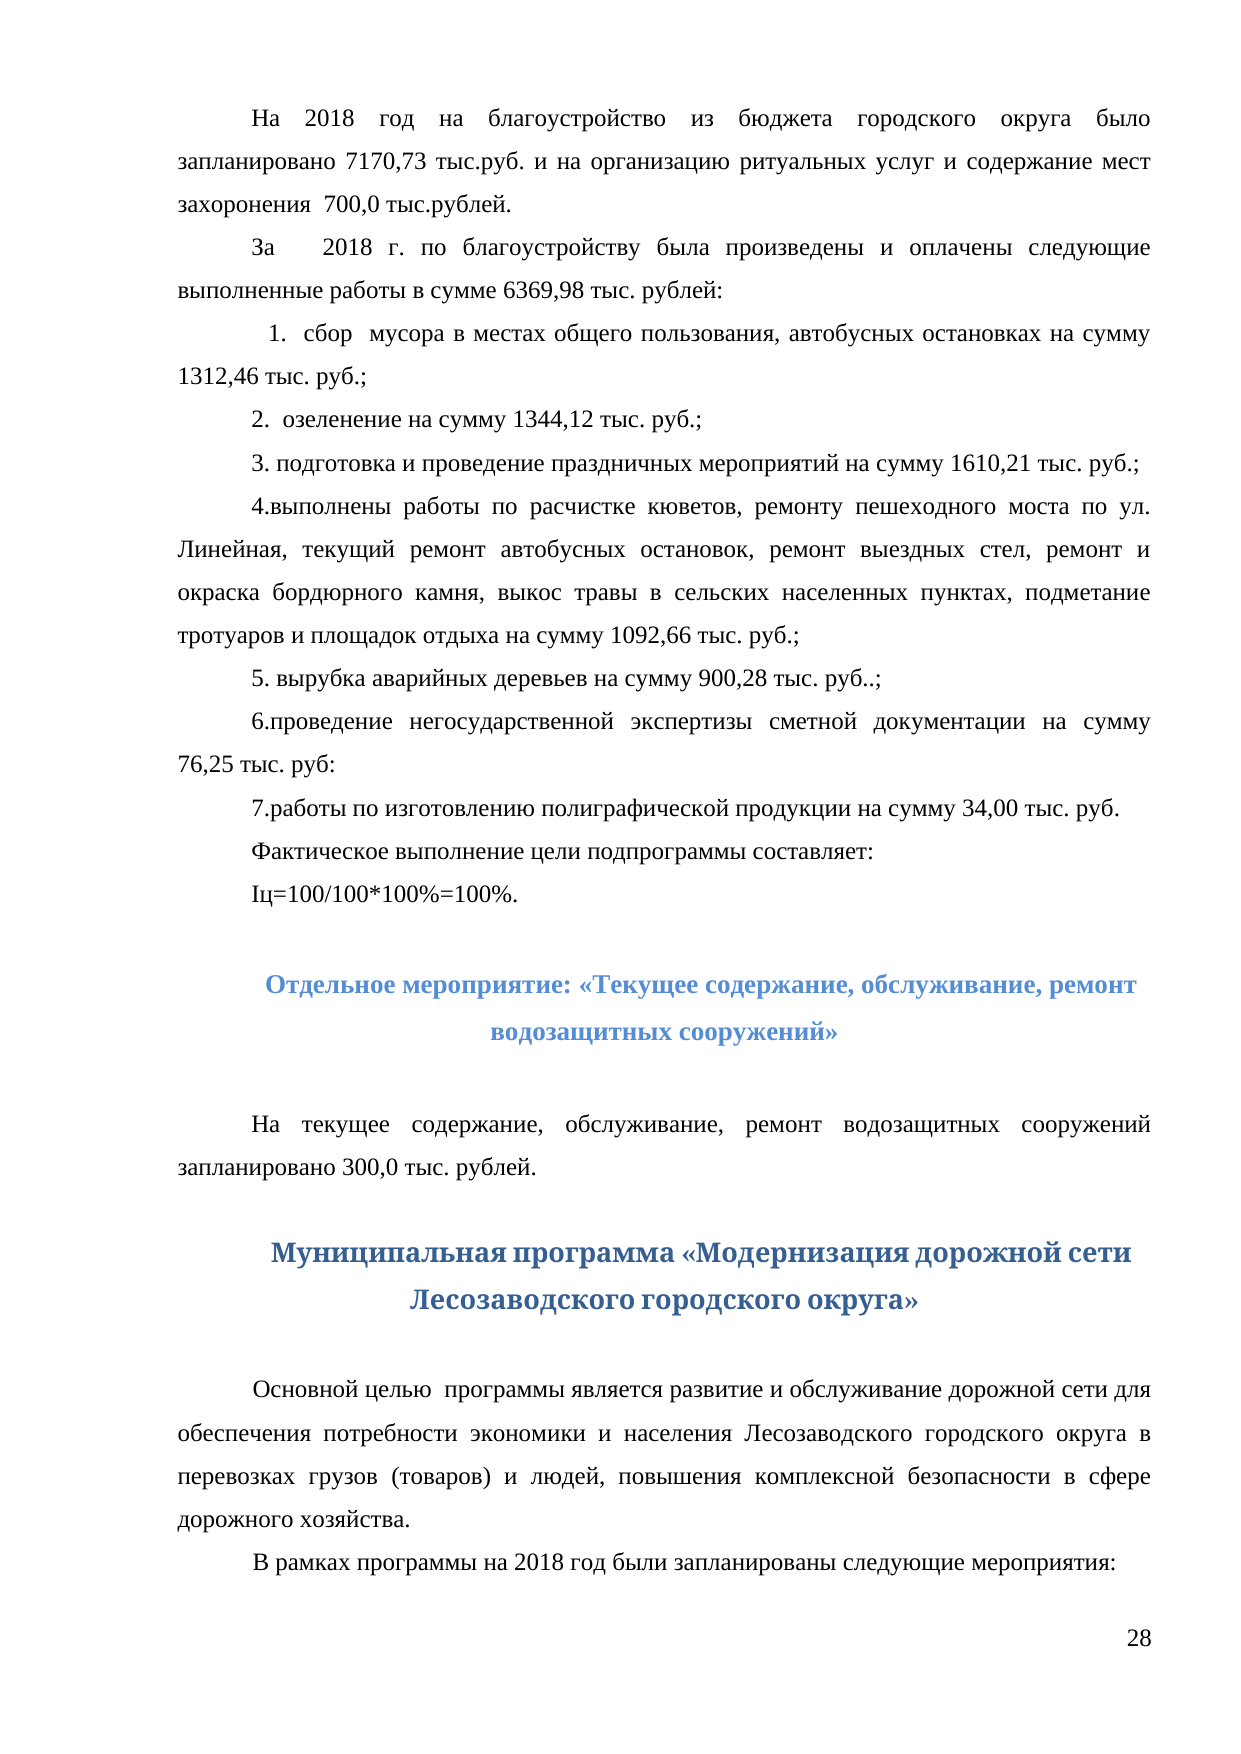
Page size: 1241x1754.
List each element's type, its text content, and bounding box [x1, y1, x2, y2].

text Фактическое выполнение цели подпрограммы составляет: [177, 836, 1152, 864]
text Основной целью программы является развитие и обслуживание дорожной сети для обеспечения потребности экономики и населения Лесозаводского городского округа в перевозках грузов (товаров) и людей, повышения комплексной безопасности в сфере дорожного хозяйства. [177, 1374, 1152, 1533]
text На текущее содержание, обслуживание, ремонт водозащитных сооружений запланировано 300,0 тыс. рублей. [177, 1109, 1152, 1181]
text 1. сбор мусора в местах общего пользования, автобусных остановках на сумму 1312,46 тыс. руб.; [177, 318, 1152, 390]
text 3. подготовка и проведение праздничных мероприятий на сумму 1610,21 тыс. руб.; [177, 448, 1152, 476]
subtitle Муниципальная программа «Модернизация дорожной сети Лесозаводского городского округа» [177, 1238, 1152, 1316]
text Iц=100/100*100%=100%. [177, 879, 1152, 908]
text 4.выполнены работы по расчистке кюветов, ремонту пешеходного моста по ул. Линейная, текущий ремонт автобусных остановок, ремонт выездных стел, ремонт и окраска бордюрного камня, выкос травы в сельских населенных пунктах, подметание тротуаров и площадок отдыха на сумму 1092,66 тыс. руб.; [177, 491, 1152, 649]
text На 2018 год на благоустройство из бюджета городского округа было запланировано 7170,73 тыс.руб. и на организацию ритуальных услуг и содержание мест захоронения 700,0 тыс.рублей. [177, 103, 1152, 218]
text За 2018 г. по благоустройству была произведены и оплачены следующие выполненные работы в сумме 6369,98 тыс. рублей: [177, 232, 1152, 304]
text 7.работы по изготовлению полиграфической продукции на сумму 34,00 тыс. руб. [177, 793, 1152, 821]
text 2. озеленение на сумму 1344,12 тыс. руб.; [177, 404, 1152, 433]
text В рамках программы на 2018 год были запланированы следующие мероприятия: [177, 1547, 1152, 1576]
text 6.проведение негосударственной экспертизы сметной документации на сумму 76,25 тыс. руб: [177, 706, 1152, 778]
text Отдельное мероприятие: «Текущее содержание, обслуживание, ремонт водозащитных сооружений» [177, 969, 1152, 1046]
text 5. вырубка аварийных деревьев на сумму 900,28 тыс. руб..; [177, 663, 1152, 692]
